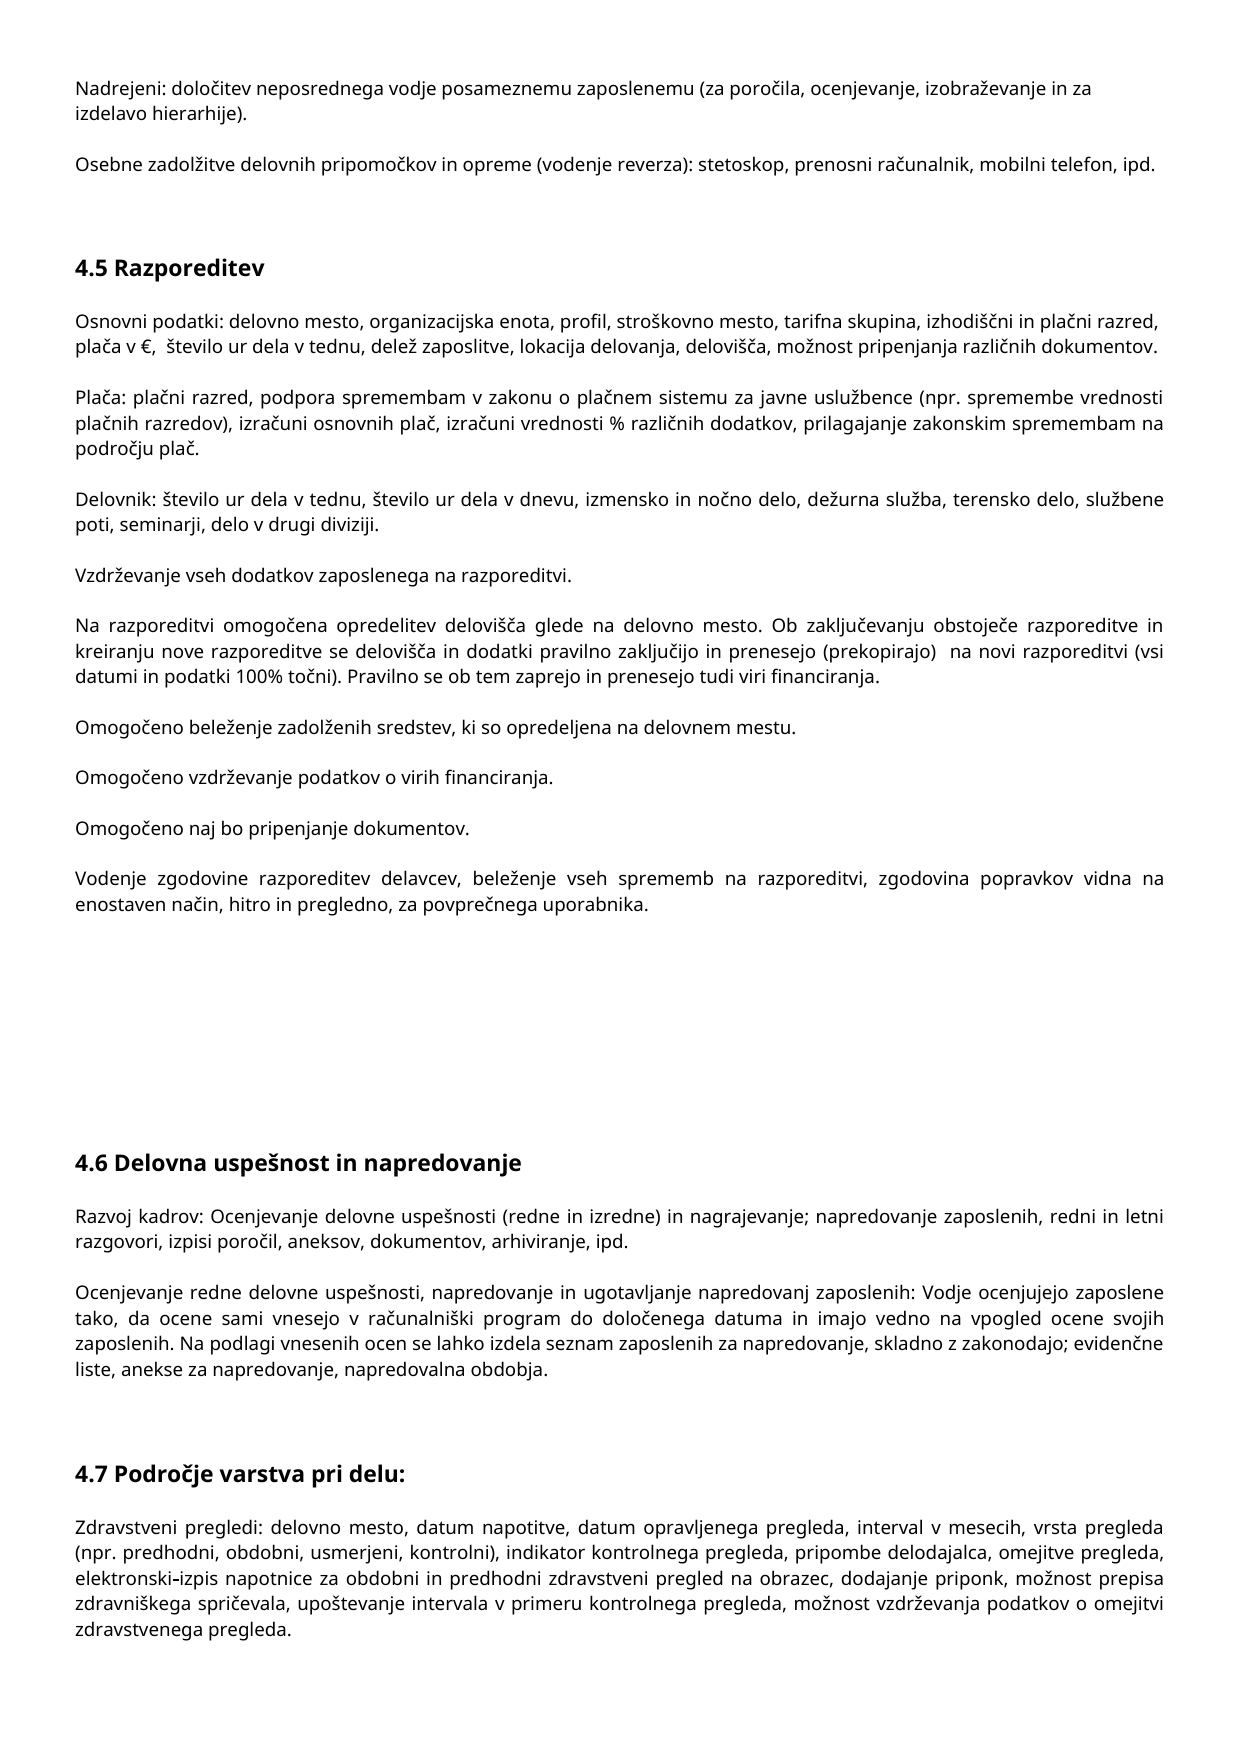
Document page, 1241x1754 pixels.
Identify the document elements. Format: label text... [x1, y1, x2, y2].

text 4.7 Področje varstva pri delu: [75, 1458, 1165, 1489]
text Osnovni podatki: delovno mesto, organizacijska enota, profil, stroškovno mesto, tarifna skupina, izhodiščni in plačni razred, plača v €, število ur dela v tednu, delež zaposlitve, lokacija delovanja, delovišča, možnost pripenjanja različnih dokumentov. [75, 308, 1165, 359]
text Omogočeno beleženje zadolženih sredstev, ki so opredeljena na delovnem mestu. [75, 714, 1165, 739]
text 4.5 Razporeditev [75, 252, 1165, 283]
text Omogočeno vzdrževanje podatkov o virih financiranja. [75, 764, 1165, 790]
text Zdravstveni pregledi: delovno mesto, datum napotitve, datum opravljenega pregleda, interval v mesecih, vrsta pregleda (npr. predhodni, obdobni, usmerjeni, kontrolni), indikator kontrolnega pregleda, pripombe delodajalca, omejitve pregleda, elektronski izpis napotnice za obdobni in predhodni zdravstveni pregled na obrazec, dodajanje priponk, možnost prepisa zdravniškega spričevala, upoštevanje intervala v primeru kontrolnega pregleda, možnost vzdrževanja podatkov o omejitvi zdravstvenega pregleda. [75, 1514, 1165, 1642]
text Omogočeno naj bo pripenjanje dokumentov. [75, 815, 1165, 841]
text Plača: plačni razred, podpora spremembam v zakonu o plačnem sistemu za javne uslužbence (npr. spremembe vrednosti plačnih razredov), izračuni osnovnih plač, izračuni vrednosti % različnih dodatkov, prilagajanje zakonskim spremembam na področju plač. [75, 384, 1165, 461]
text Delovnik: število ur dela v tednu, število ur dela v dnevu, izmensko in nočno delo, dežurna služba, terensko delo, službene poti, seminarji, delo v drugi diviziji. [75, 486, 1165, 537]
text Osebne zadolžitve delovnih pripomočkov in opreme (vodenje reverza): stetoskop, prenosni računalnik, mobilni telefon, ipd. [75, 151, 1165, 177]
text Na razporeditvi omogočena opredelitev delovišča glede na delovno mesto. Ob zaključevanju obstoječe razporeditve in kreiranju nove razporeditve se delovišča in dodatki pravilno zaključijo in prenesejo (prekopirajo) na novi razporeditvi (vsi datumi in podatki 100% točni). Pravilno se ob tem zaprejo in prenesejo tudi viri financiranja. [75, 612, 1165, 689]
text Vzdrževanje vseh dodatkov zaposlenega na razporeditvi. [75, 562, 1165, 587]
text Razvoj kadrov: Ocenjevanje delovne uspešnosti (redne in izredne) in nagrajevanje; napredovanje zaposlenih, redni in letni razgovori, izpisi poročil, aneksov, dokumentov, arhiviranje, ipd. [75, 1203, 1165, 1254]
text Ocenjevanje redne delovne uspešnosti, napredovanje in ugotavljanje napredovanj zaposlenih: Vodje ocenjujejo zaposlene tako, da ocene sami vnesejo v računalniški program do določenega datuma in imajo vedno na vpogled ocene svojih zaposlenih. Na podlagi vnesenih ocen se lahko izdela seznam zaposlenih za napredovanje, skladno z zakonodajo; evidenčne liste, anekse za napredovanje, napredovalna obdobja. [75, 1279, 1165, 1381]
text Vodenje zgodovine razporeditev delavcev, beleženje vseh sprememb na razporeditvi, zgodovina popravkov vidna na enostaven način, hitro in pregledno, za povprečnega uporabnika. [75, 866, 1165, 917]
text 4.6 Delovna uspešnost in napredovanje [75, 1147, 1165, 1178]
text Nadrejeni: določitev neposrednega vodje posameznemu zaposlenemu (za poročila, ocenjevanje, izobraževanje in za izdelavo hierarhije). [75, 75, 1165, 126]
